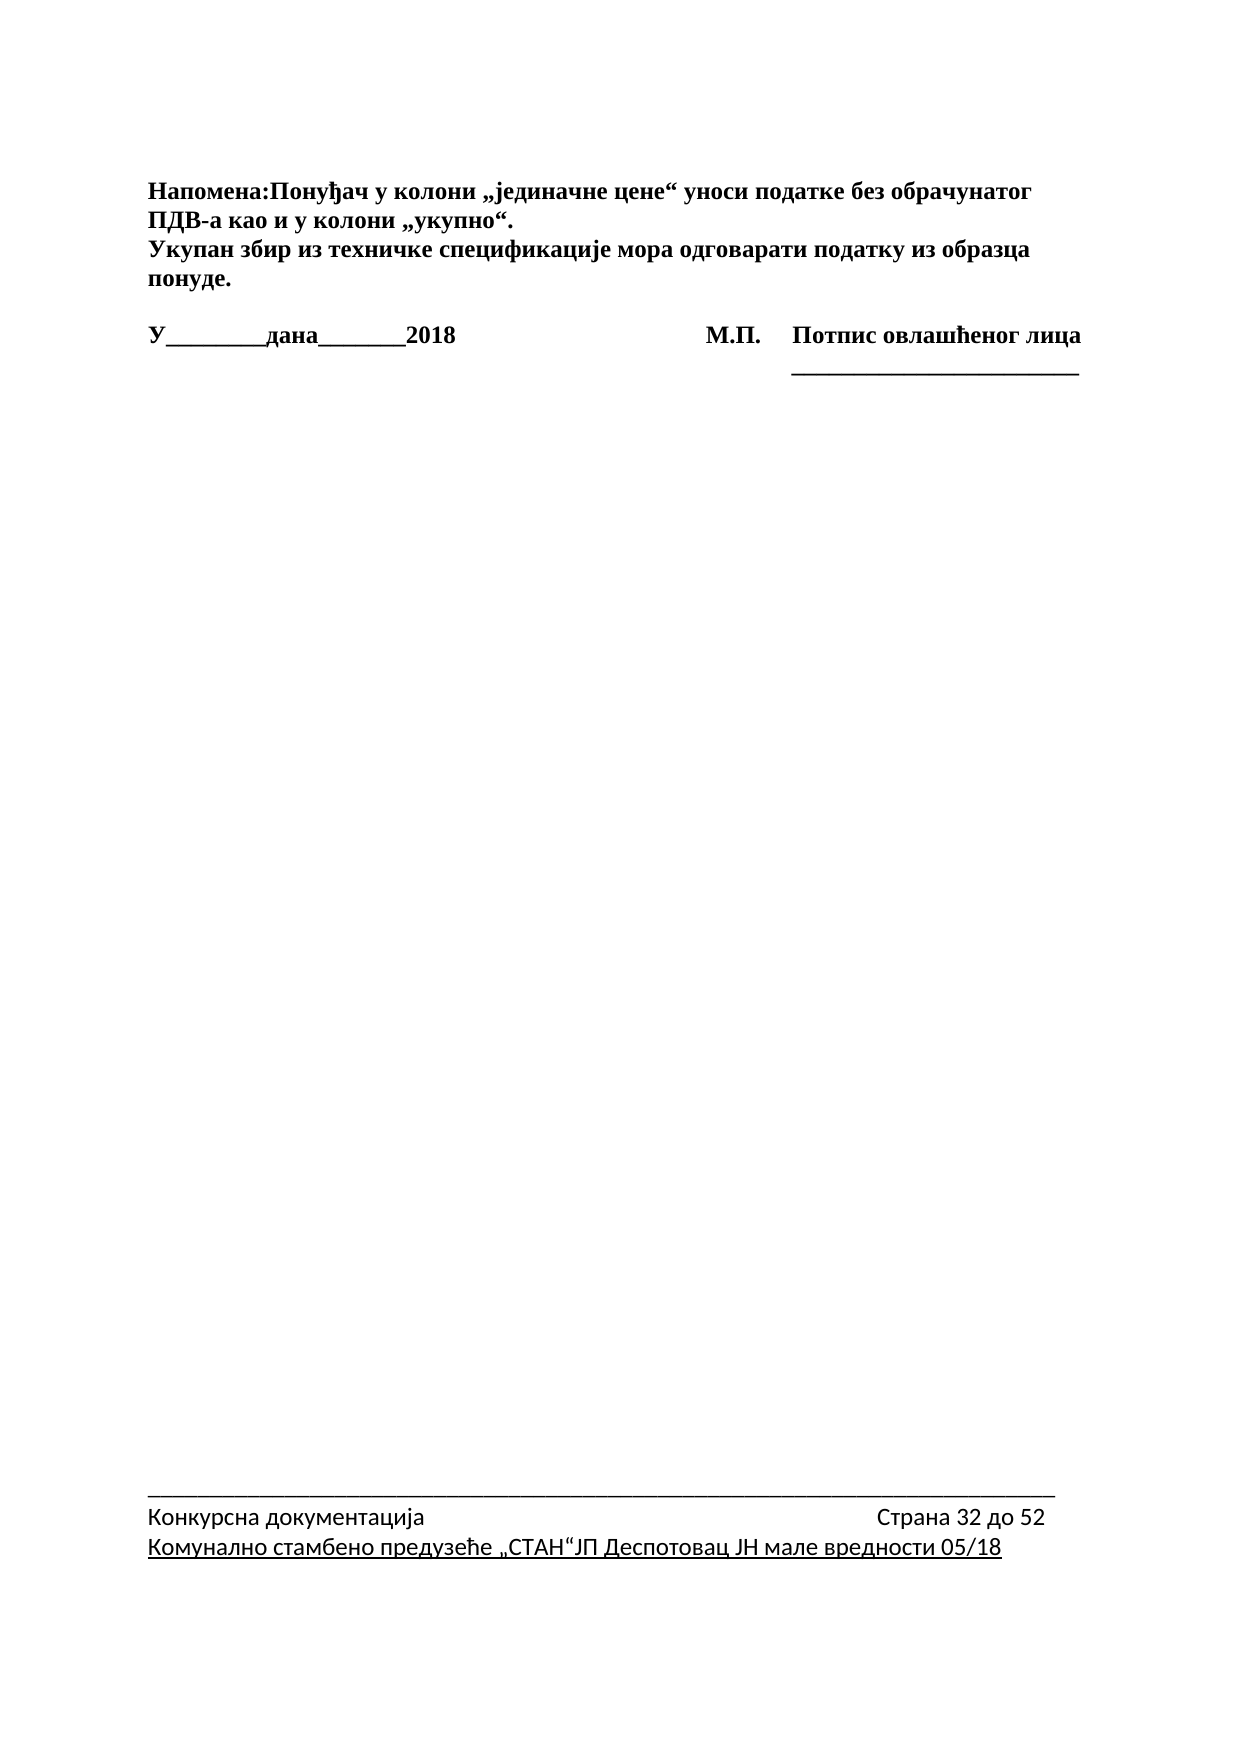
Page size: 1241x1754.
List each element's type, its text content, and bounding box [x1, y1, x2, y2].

text _________________________________________________________________________ [148, 1470, 1093, 1501]
text Комунално стамбено предузеће „СТАН“ЈП Деспотовац ЈН мале вредности 05/18 [148, 1531, 1093, 1562]
text Напомена:Понуђач у колони „јединачне цене“ уноси податке без обрачунатог ПДВ-а као и у колони „укупно“. [148, 176, 1093, 234]
text Конкурсна документација Страна 32 до 52 [148, 1501, 1093, 1531]
text _______________________ [148, 349, 1093, 378]
text Укупан збир из техничке спецификације мора одговарати податку из образца понуде. [148, 234, 1093, 291]
text У________дана_______2018 М.П. Потпис овлашћеног лица [148, 320, 1093, 349]
